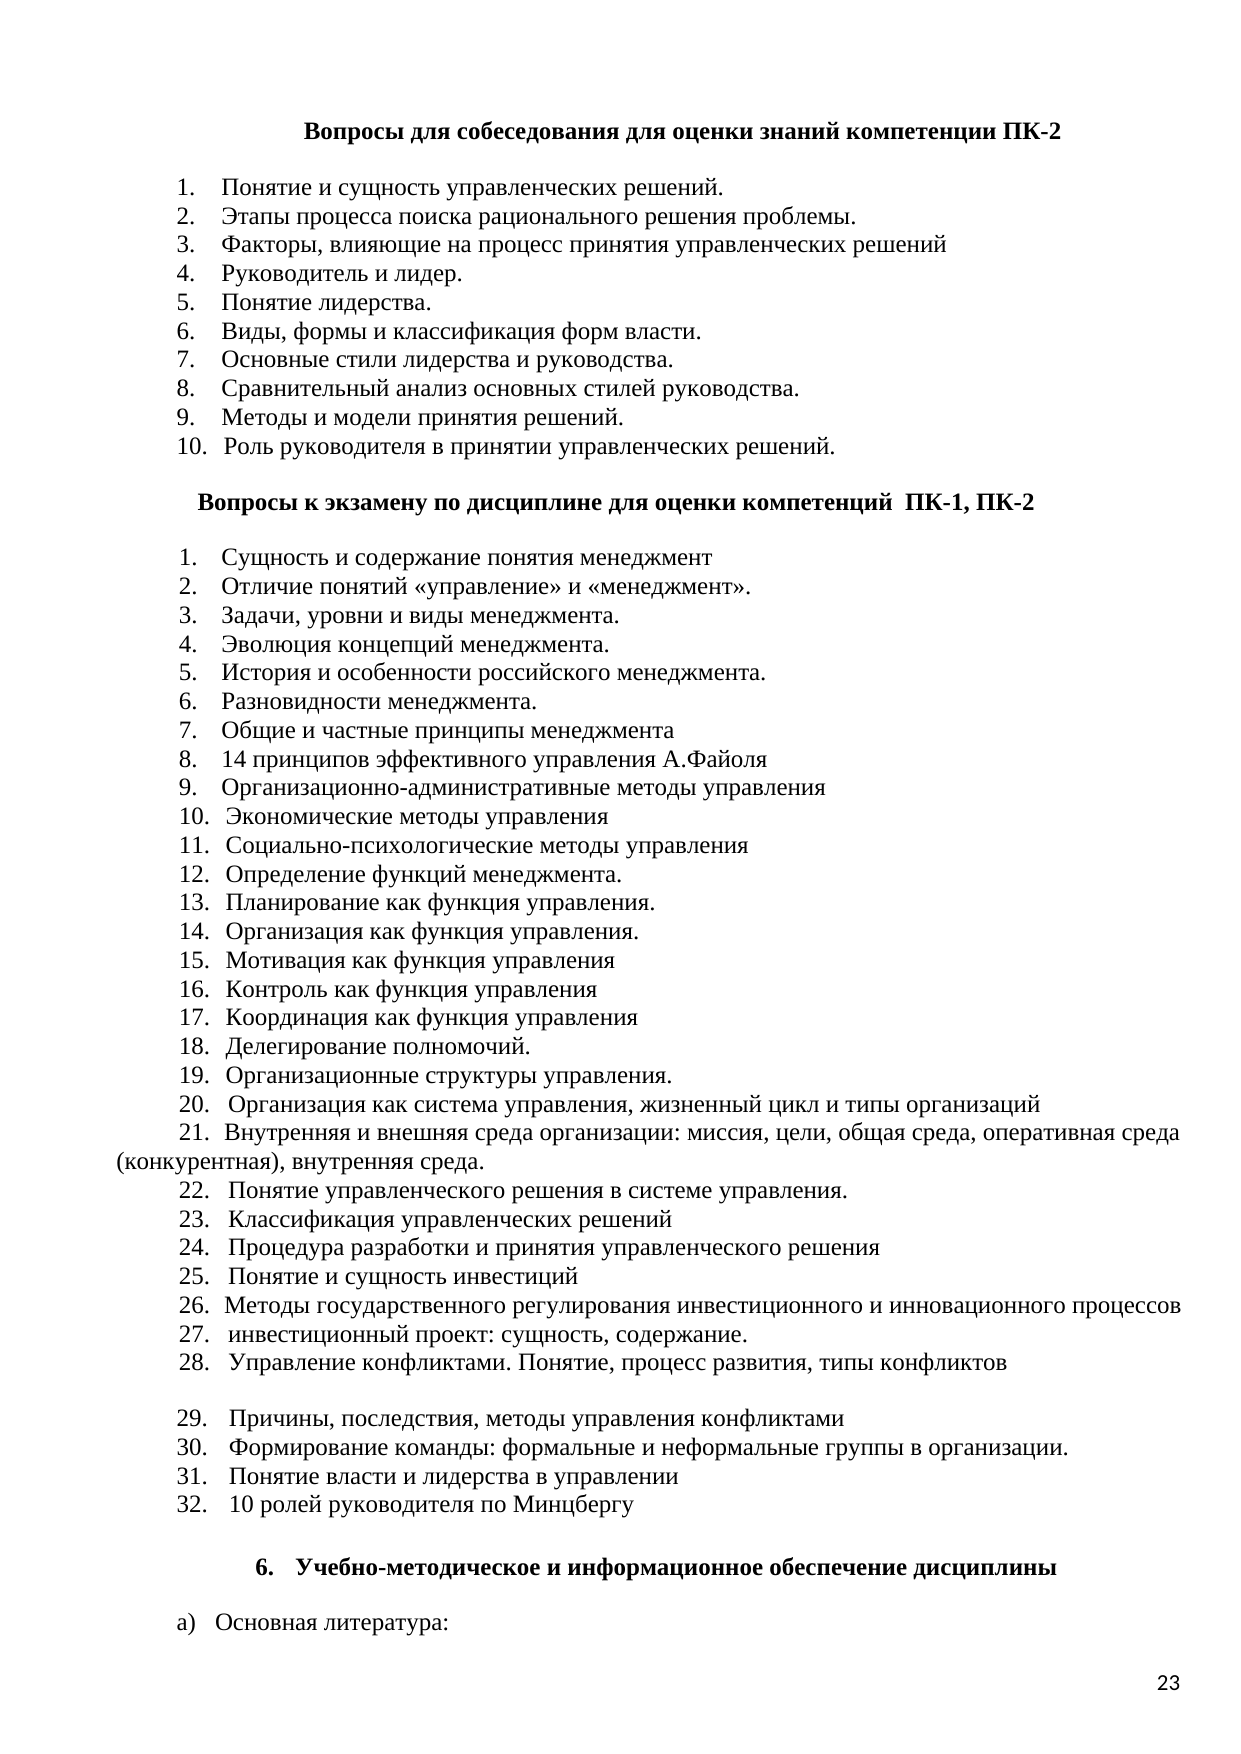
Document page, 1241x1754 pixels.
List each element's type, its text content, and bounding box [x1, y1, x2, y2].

list Мотивация как функция управления [116, 945, 1196, 974]
list Управление конфликтами. Понятие, процесс развития, типы конфликтов [116, 1347, 1196, 1376]
list Задачи, уровни и виды менеджмента. [116, 600, 1196, 629]
text а) Основная литература: [116, 1607, 1196, 1636]
list Внутренняя и внешняя среда организации: миссия, цели, общая среда, оперативная среда (конкурентная), внутренняя среда. [116, 1117, 1196, 1175]
list Роль руководителя в принятии управленческих решений. [116, 431, 1196, 459]
list Общие и частные принципы менеджмента [116, 715, 1196, 744]
list Организационные структуры управления. [116, 1060, 1196, 1089]
list Методы государственного регулирования инвестиционного и инновационного процессов [116, 1290, 1196, 1319]
list История и особенности российского менеджмента. [116, 657, 1196, 686]
list Координация как функция управления [116, 1002, 1196, 1031]
list Организация как система управления, жизненный цикл и типы организаций [116, 1089, 1196, 1117]
list Разновидности менеджмента. [116, 686, 1196, 715]
text Вопросы к экзамену по дисциплине для оценки компетенций ПК-1, ПК-2 [116, 487, 1196, 515]
list Понятие и сущность инвестиций [116, 1261, 1196, 1290]
list Понятие власти и лидерства в управлении [116, 1461, 1196, 1489]
list Организационно-административные методы управления [116, 772, 1196, 801]
list Методы и модели принятия решений. [116, 402, 1196, 431]
list Понятие лидерства. [116, 287, 1196, 316]
list 10 ролей руководителя по Минцбергу [116, 1489, 1196, 1518]
list Этапы процесса поиска рационального решения проблемы. [116, 201, 1196, 229]
list Эволюция концепций менеджмента. [116, 629, 1196, 657]
list Руководитель и лидер. [116, 258, 1196, 287]
list Формирование команды: формальные и неформальные группы в организации. [116, 1432, 1196, 1461]
list Экономические методы управления [116, 801, 1196, 830]
list Основные стили лидерства и руководства. [116, 344, 1196, 373]
list Сравнительный анализ основных стилей руководства. [116, 373, 1196, 402]
list Понятие и сущность управленческих решений. [116, 172, 1196, 201]
list Понятие управленческого решения в системе управления. [116, 1175, 1196, 1204]
list Причины, последствия, методы управления конфликтами [116, 1403, 1196, 1432]
list Контроль как функция управления [116, 974, 1196, 1002]
list Отличие понятий «управление» и «менеджмент». [116, 571, 1196, 600]
list Классификация управленческих решений [116, 1204, 1196, 1232]
list 14 принципов эффективного управления А.Файоля [116, 744, 1196, 772]
list Факторы, влияющие на процесс принятия управленческих решений [116, 229, 1196, 258]
list Сущность и содержание понятия менеджмент [116, 542, 1196, 571]
text Вопросы для собеседования для оценки знаний компетенции ПК-2 [303, 116, 1196, 145]
list Определение функций менеджмента. [116, 859, 1196, 887]
list Организация как функция управления. [116, 916, 1196, 945]
list Планирование как функция управления. [116, 887, 1196, 916]
list Виды, формы и классификация форм власти. [116, 316, 1196, 344]
list Делегирование полномочий. [116, 1031, 1196, 1060]
list Процедура разработки и принятия управленческого решения [116, 1232, 1196, 1261]
list Социально-психологические методы управления [116, 830, 1196, 859]
list инвестиционный проект: сущность, содержание. [116, 1319, 1196, 1347]
list Учебно-методическое и информационное обеспечение дисциплины [116, 1552, 1196, 1580]
